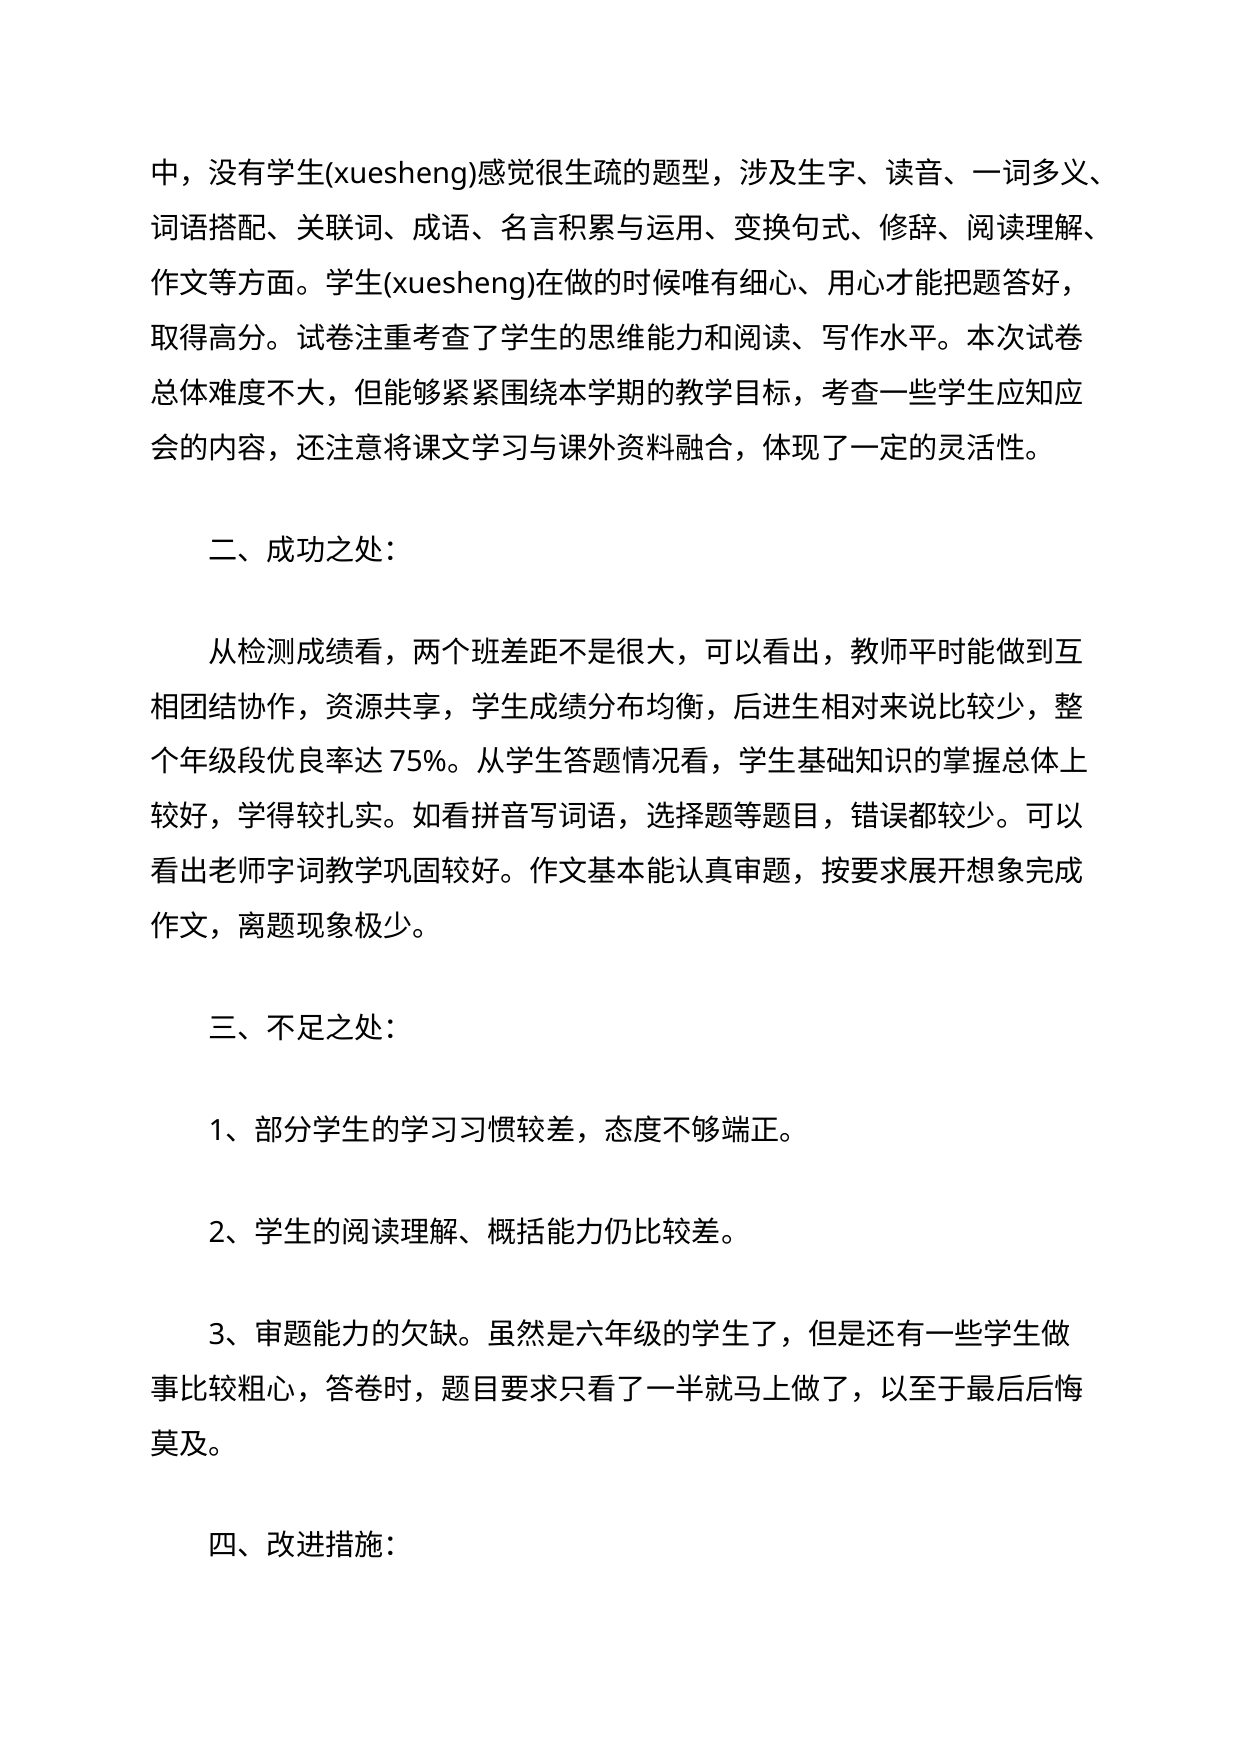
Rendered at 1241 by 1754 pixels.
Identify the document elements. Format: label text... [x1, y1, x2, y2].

text 三、不足之处： [150, 1004, 1090, 1047]
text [150, 150, 1090, 467]
text 2、学生的阅读理解、概括能力仍比较差。 [150, 1208, 1090, 1251]
text 从检测成绩看，两个班差距不是很大，可以看出，教师平时能做到互相团结协作，资源共享，学生成绩分布均衡，后进生相对来说比较少，整个年级段优良率达75%。从学生答题情况看，学生基础知识的掌握总体上较好，学得较扎实。如看拼音写词语，选择题等题目，错误都较少。可以看出老师字词教学巩固较好。作文基本能认真审题，按要求展开想象完成作文，离题现象极少。 [150, 628, 1090, 945]
text 1、部分学生的学习习惯较差，态度不够端正。 [150, 1106, 1090, 1149]
text 四、改进措施： [150, 1522, 1090, 1564]
text 3、审题能力的欠缺。虽然是六年级的学生了，但是还有一些学生做事比较粗心，答卷时，题目要求只看了一半就马上做了，以至于最后后悔莫及。 [150, 1310, 1090, 1462]
text 二、成功之处： [150, 526, 1090, 569]
